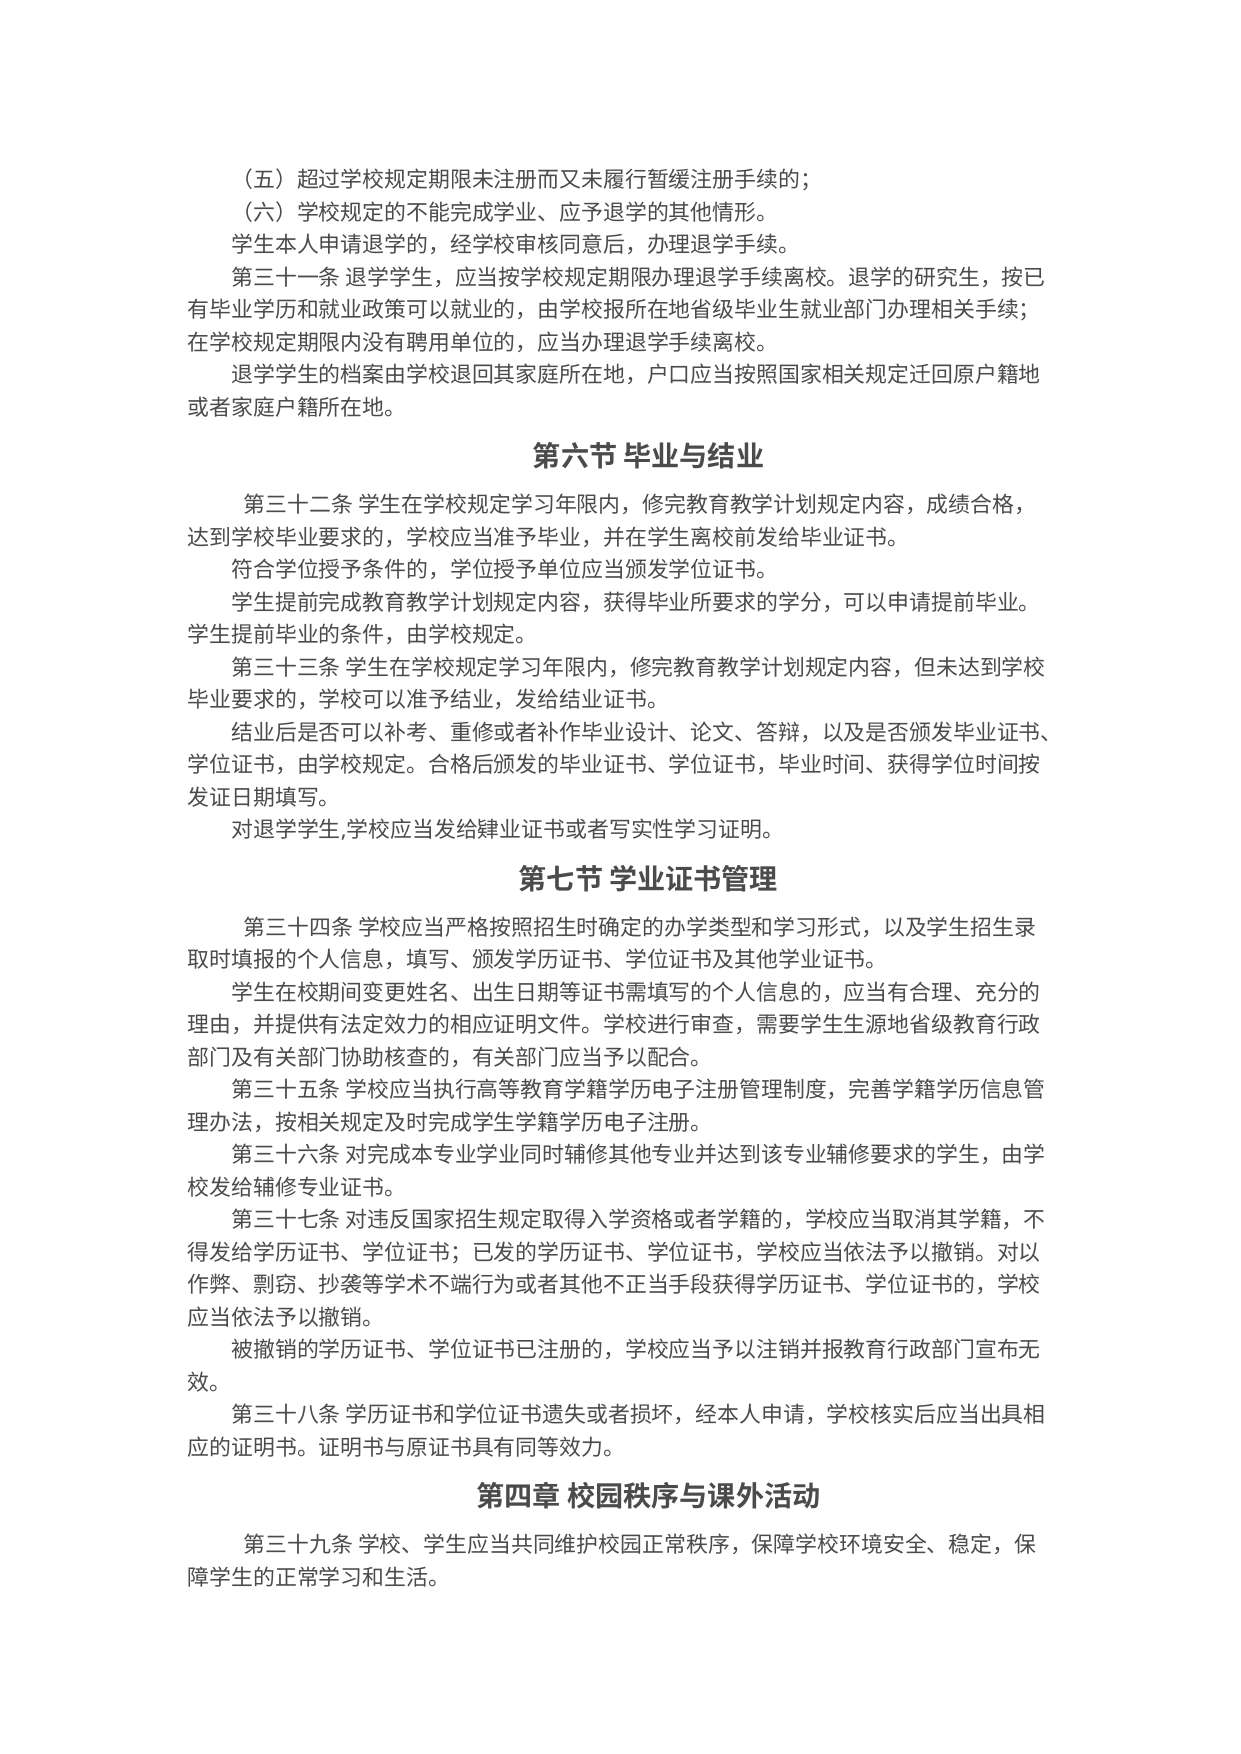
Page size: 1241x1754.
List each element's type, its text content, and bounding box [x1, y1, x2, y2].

text 符合学位授予条件的，学位授予单位应当颁发学位证书。 [187, 552, 1053, 584]
text 第三十六条 对完成本专业学业同时辅修其他专业并达到该专业辅修要求的学生，由学校发给辅修专业证书。 [187, 1137, 1053, 1202]
text 学生本人申请退学的，经学校审核同意后，办理退学手续。 [187, 227, 1053, 259]
text 第三十七条 对违反国家招生规定取得入学资格或者学籍的，学校应当取消其学籍，不得发给学历证书、学位证书；已发的学历证书、学位证书，学校应当依法予以撤销。对以作弊、剽窃、抄袭等学术不端行为或者其他不正当手段获得学历证书、学位证书的，学校应当依法予以撤销。 [187, 1202, 1053, 1332]
text 第七节 学业证书管理 [187, 844, 1053, 909]
text 学生在校期间变更姓名、出生日期等证书需填写的个人信息的，应当有合理、充分的理由，并提供有法定效力的相应证明文件。学校进行审查，需要学生生源地省级教育行政部门及有关部门协助核查的，有关部门应当予以配合。 [187, 974, 1053, 1072]
text 第三十三条 学生在学校规定学习年限内，修完教育教学计划规定内容，但未达到学校毕业要求的，学校可以准予结业，发给结业证书。 [187, 649, 1053, 714]
text 第三十八条 学历证书和学位证书遗失或者损坏，经本人申请，学校核实后应当出具相应的证明书。证明书与原证书具有同等效力。 [187, 1397, 1053, 1462]
text 第四章 校园秩序与课外活动 [187, 1462, 1053, 1527]
text 第三十一条 退学学生，应当按学校规定期限办理退学手续离校。退学的研究生，按已有毕业学历和就业政策可以就业的，由学校报所在地省级毕业生就业部门办理相关手续；在学校规定期限内没有聘用单位的，应当办理退学手续离校。 [187, 259, 1053, 357]
text 退学学生的档案由学校退回其家庭所在地，户口应当按照国家相关规定迁回原户籍地或者家庭户籍所在地。 [187, 357, 1053, 422]
text 对退学学生,学校应当发给肄业证书或者写实性学习证明。 [187, 812, 1053, 844]
text 第三十四条 学校应当严格按照招生时确定的办学类型和学习形式，以及学生招生录取时填报的个人信息，填写、颁发学历证书、学位证书及其他学业证书。 [187, 909, 1053, 974]
text 学生提前完成教育教学计划规定内容，获得毕业所要求的学分，可以申请提前毕业。学生提前毕业的条件，由学校规定。 [187, 584, 1053, 649]
text 第三十二条 学生在学校规定学习年限内，修完教育教学计划规定内容，成绩合格，达到学校毕业要求的，学校应当准予毕业，并在学生离校前发给毕业证书。 [187, 487, 1053, 552]
text 结业后是否可以补考、重修或者补作毕业设计、论文、答辩，以及是否颁发毕业证书、学位证书，由学校规定。合格后颁发的毕业证书、学位证书，毕业时间、获得学位时间按发证日期填写。 [187, 714, 1053, 812]
text （六）学校规定的不能完成学业、应予退学的其他情形。 [187, 194, 1053, 227]
text （五）超过学校规定期限未注册而又未履行暂缓注册手续的； [187, 162, 1053, 194]
text 第三十五条 学校应当执行高等教育学籍学历电子注册管理制度，完善学籍学历信息管理办法，按相关规定及时完成学生学籍学历电子注册。 [187, 1072, 1053, 1137]
text 第三十九条 学校、学生应当共同维护校园正常秩序，保障学校环境安全、稳定，保障学生的正常学习和生活。 [187, 1527, 1053, 1592]
text 第六节 毕业与结业 [187, 422, 1053, 487]
text 被撤销的学历证书、学位证书已注册的，学校应当予以注销并报教育行政部门宣布无效。 [187, 1332, 1053, 1397]
